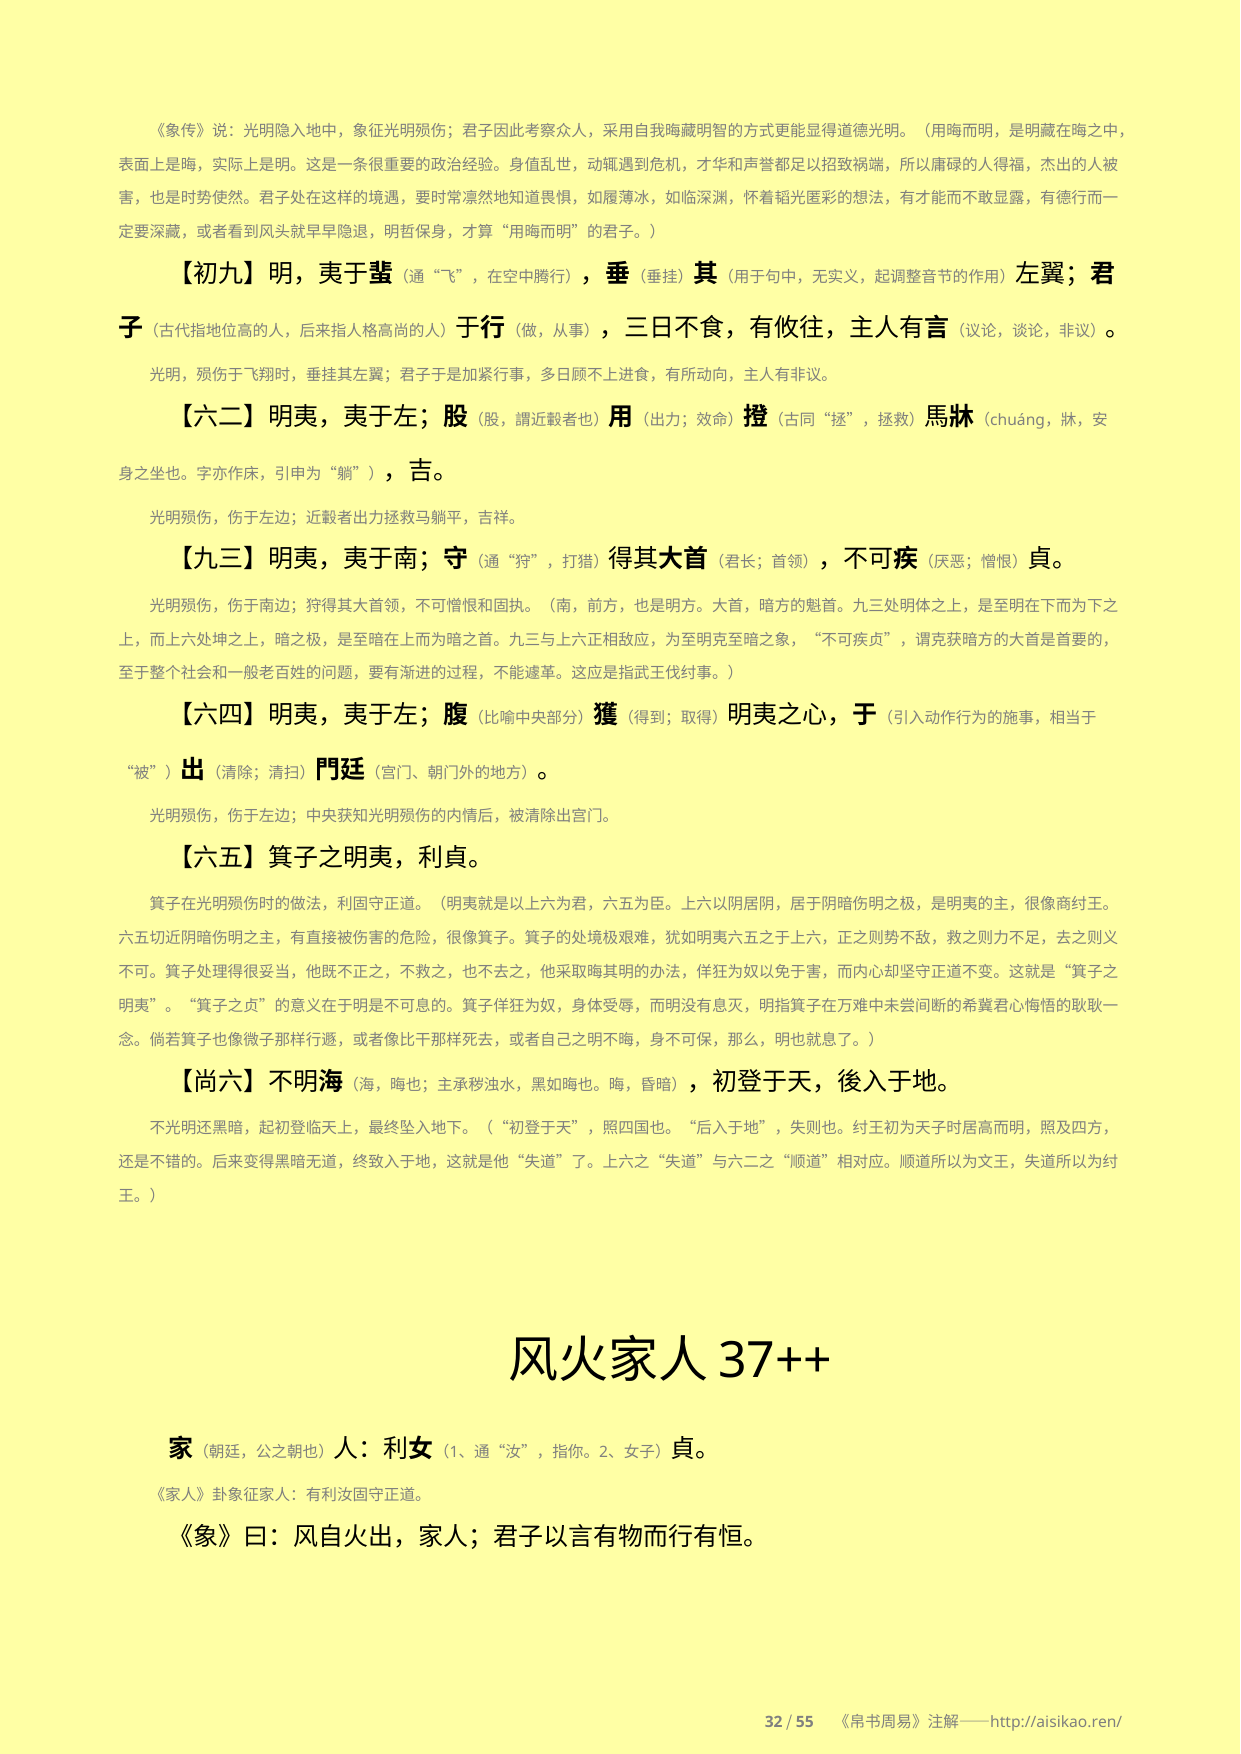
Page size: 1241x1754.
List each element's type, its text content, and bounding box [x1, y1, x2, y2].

text 【尚六】不明海（海，晦也；主承秽浊水，黑如晦也。晦，昏暗），初登于天，後入于地。 [118, 1061, 1122, 1097]
text 【六二】明夷，夷于左；股（股，謂近轂者也）用（出力；效命）撜（古同“拯”，拯救）馬牀（chuáng，牀，安身之坐也。字亦作床，引申为“躺”），吉。 [118, 396, 1122, 487]
text 【六五】箕子之明夷，利貞。 [118, 837, 1122, 873]
text 家（朝廷，公之朝也）人：利女（1、通“汝”，指你。2、女子）貞。 [118, 1428, 1122, 1464]
text 【九三】明夷，夷于南；守（通“狩”，打猎）得其大首（君长；首领），不可疾（厌恶；憎恨）貞。 [118, 539, 1122, 575]
text 【六四】明夷，夷于左；腹（比喻中央部分）獲（得到；取得）明夷之心，于（引入动作行为的施事，相当于“被”）出（清除；清扫）門廷（宫门、朝门外的地方）。 [118, 695, 1122, 785]
text 光明殒伤，伤于左边；中央获知光明殒伤的内情后，被清除出宫门。 [118, 803, 1122, 826]
text 【初九】明，夷于蜚（通“飞”，在空中腾行），垂（垂挂）其（用于句中，无实义，起调整音节的作用）左翼；君子（古代指地位高的人，后来指人格高尚的人）于行（做，从事），三日不食，有攸往，主人有言（议论，谈论，非议）。 [118, 253, 1122, 344]
text 《家人》卦象征家人：有利汝固守正道。 [118, 1482, 1122, 1505]
subtitle 风火家人37++ [118, 1319, 1122, 1392]
text 光明殒伤，伤于南边；狩得其大首领，不可憎恨和固执。（南，前方，也是明方。大首，暗方的魁首。九三处明体之上，是至明在下而为下之上，而上六处坤之上，暗之极，是至暗在上而为暗之首。九三与上六正相敌应，为至明克至暗之象，“不可疾贞”，谓克获暗方的大首是首要的，至于整个社会和一般老百姓的问题，要有渐进的过程，不能遽革。这应是指武王伐纣事。） [118, 593, 1122, 683]
text 不光明还黑暗，起初登临天上，最终坠入地下。（“初登于天”，照四国也。“后入于地”，失则也。纣王初为天子时居高而明，照及四方，还是不错的。后来变得黑暗无道，终致入于地，这就是他“失道”了。上六之“失道”与六二之“顺道”相对应。顺道所以为文王，失道所以为纣王。） [118, 1115, 1122, 1206]
text 光明殒伤，伤于左边；近轂者出力拯救马躺平，吉祥。 [118, 505, 1122, 527]
text 光明，殒伤于飞翔时，垂挂其左翼；君子于是加紧行事，多日顾不上进食，有所动向，主人有非议。 [118, 362, 1122, 385]
text 箕子在光明殒伤时的做法，利固守正道。（明夷就是以上六为君，六五为臣。上六以阴居阴，居于阴暗伤明之极，是明夷的主，很像商纣王。六五切近阴暗伤明之主，有直接被伤害的危险，很像箕子。箕子的处境极艰难，犹如明夷六五之于上六，正之则势不敌，救之则力不足，去之则义不可。箕子处理得很妥当，他既不正之，不救之，也不去之，他采取晦其明的办法，佯狂为奴以免于害，而内心却坚守正道不变。这就是“箕子之明夷”。“箕子之贞”的意义在于明是不可息的。箕子佯狂为奴，身体受辱，而明没有息灭，明指箕子在万难中未尝间断的希冀君心悔悟的耿耿一念。倘若箕子也像微子那样行遯，或者像比干那样死去，或者自己之明不晦，身不可保，那么，明也就息了。） [118, 892, 1122, 1050]
text 《象》曰：风自火出，家人；君子以言有物而行有恒。 [118, 1516, 1122, 1552]
text 《象传》说：光明隐入地中，象征光明殒伤；君子因此考察众人，采用自我晦藏明智的方式更能显得道德光明。（用晦而明，是明藏在晦之中，表面上是晦，实际上是明。这是一条很重要的政治经验。身值乱世，动辄遇到危机，才华和声誉都足以招致祸端，所以庸碌的人得福，杰出的人被害，也是时势使然。君子处在这样的境遇，要时常凛然地知道畏惧，如履薄冰，如临深渊，怀着韬光匿彩的想法，有才能而不敢显露，有德行而一定要深藏，或者看到风头就早早隐退，明哲保身，才算“用晦而明”的君子。） [118, 118, 1122, 242]
